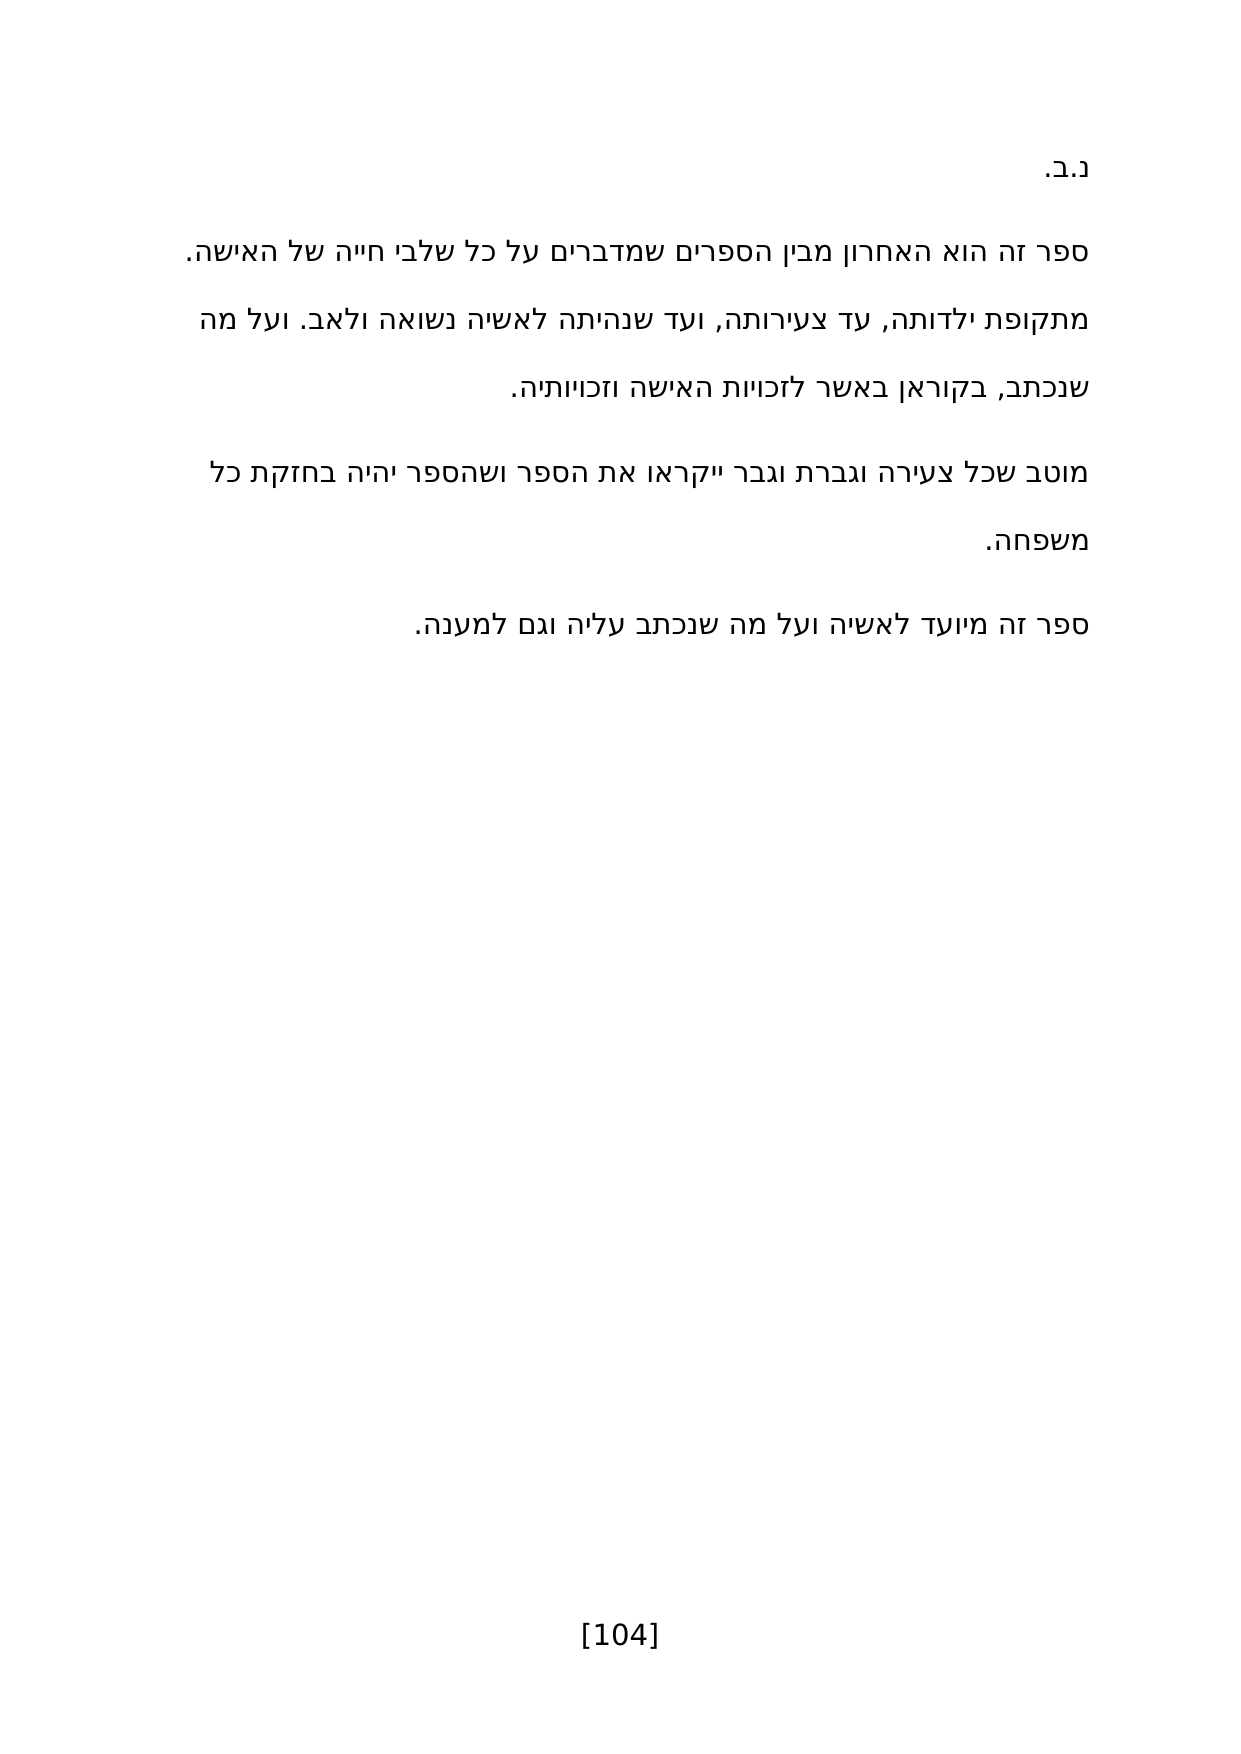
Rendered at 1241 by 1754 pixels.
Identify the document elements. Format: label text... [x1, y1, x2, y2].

text מוטב שכל צעירה וגברת וגבר ייקראו את הספר ושהספר יהיה בחזקת כל משפחה. [150, 455, 1090, 557]
text ספר זה מיועד לאשיה ועל מה שנכתב עליה וגם למענה. [150, 607, 1090, 641]
text נ.ב. [150, 150, 1090, 184]
text ספר זה הוא האחרון מבין הספרים שמדברים על כל שלבי חייה של האישה. מתקופת ילדותה, עד צעירותה, ועד שנהיתה לאשיה נשואה ולאב. ועל מה שנכתב, בקוראן באשר לזכויות האישה וזכויותיה. [150, 234, 1090, 404]
